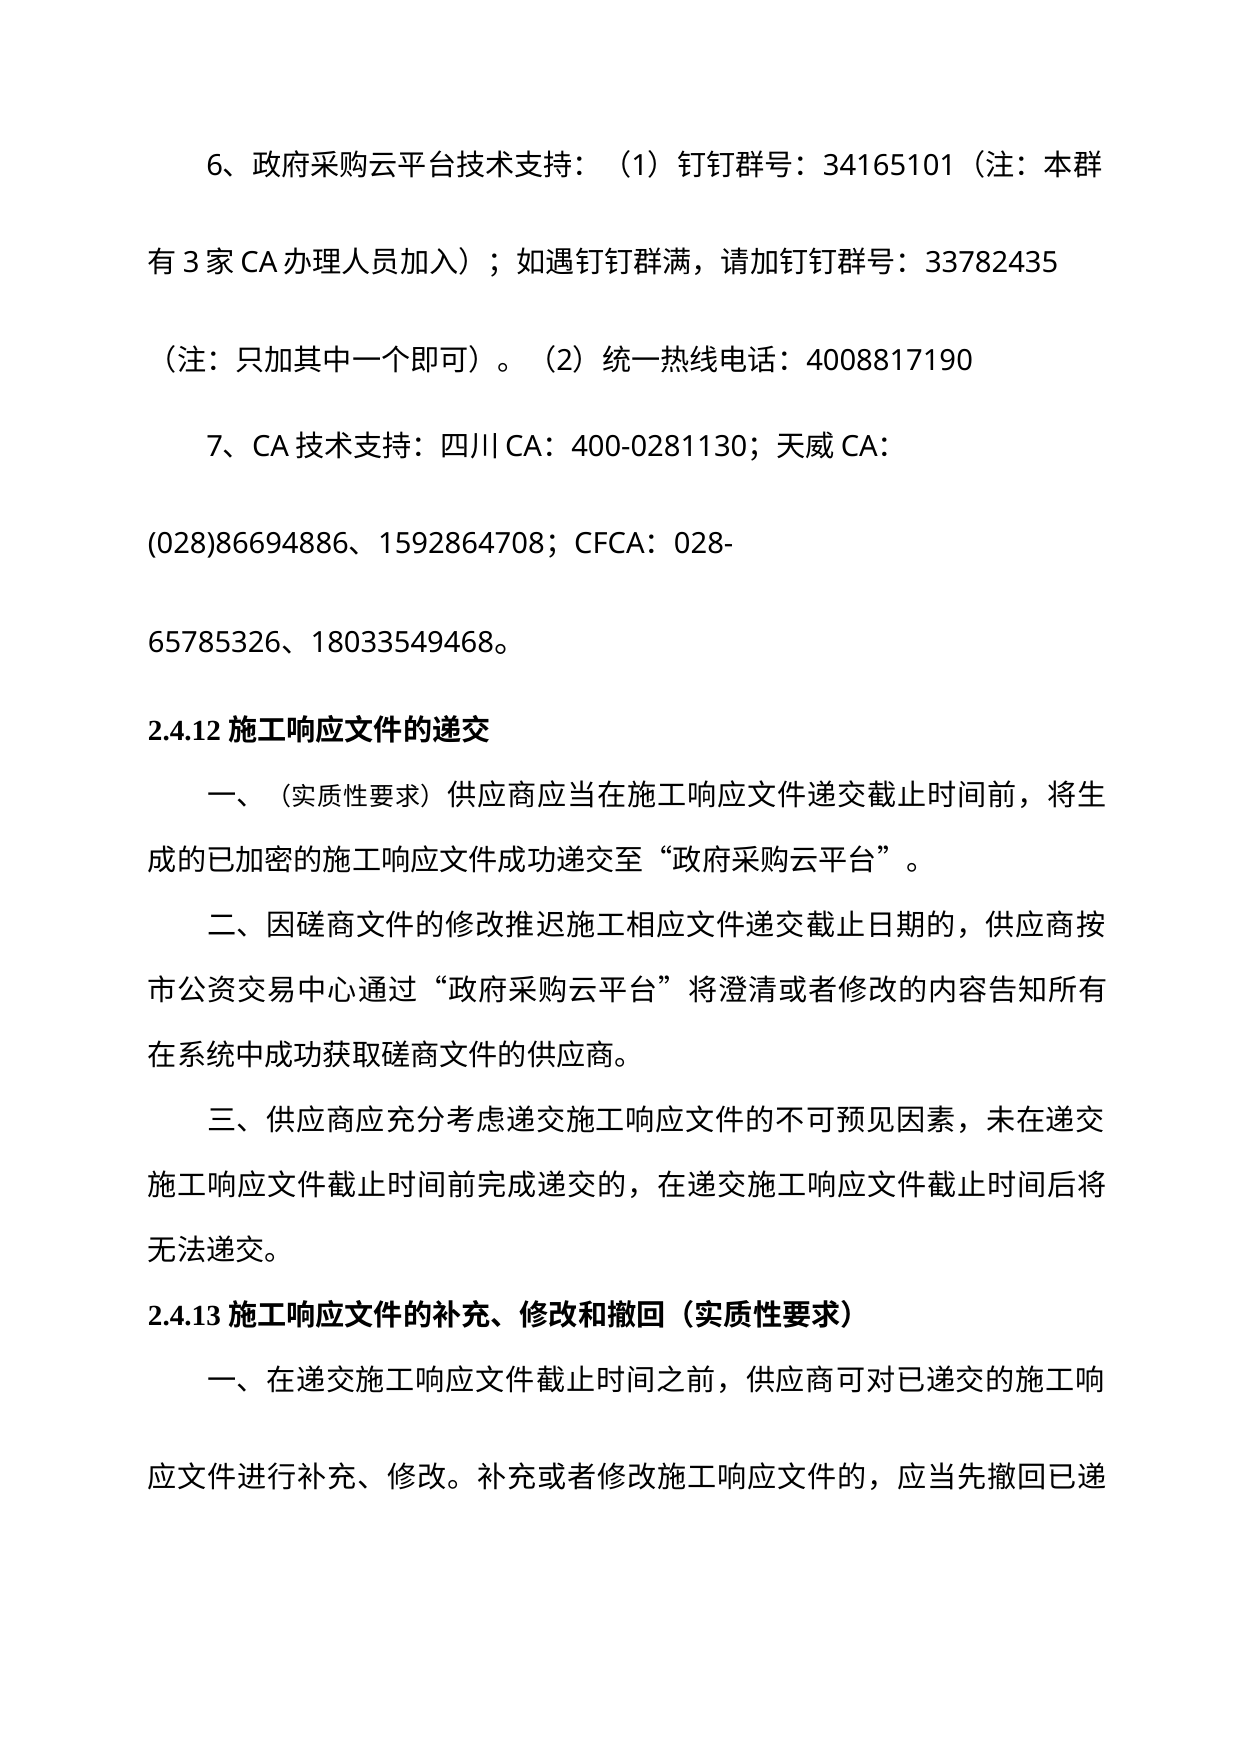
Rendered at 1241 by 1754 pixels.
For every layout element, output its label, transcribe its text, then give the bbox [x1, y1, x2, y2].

text 6、政府采购云平台技术支持：（1）钉钉群号：34165101（注：本群有3家CA办理人员加入）；如遇钉钉群满，请加钉钉群号：33782435（注：只加其中一个即可）。（2）统一热线电话：4008817190 [148, 130, 1107, 390]
subtitle 施工响应文件的补充、修改和撤回（实质性要求） [148, 1280, 1107, 1345]
subtitle 施工响应文件的递交 [148, 695, 1107, 760]
list 因磋商文件的修改推迟施工相应文件递交截止日期的，供应商按市公资交易中心通过“政府采购云平台”将澄清或者修改的内容告知所有在系统中成功获取磋商文件的供应商。 [148, 890, 1107, 1085]
text 7、CA技术支持：四川CA：400-0281130；天威CA：(028)86694886、1592864708；CFCA：028-65785326、18033549468。 [148, 411, 1107, 671]
list 供应商应充分考虑递交施工响应文件的不可预见因素，未在递交施工响应文件截止时间前完成递交的，在递交施工响应文件截止时间后将无法递交。 [148, 1085, 1107, 1280]
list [148, 1345, 1107, 1507]
list （实质性要求）供应商应当在施工响应文件递交截止时间前，将生成的已加密的施工响应文件成功递交至“政府采购云平台”。 [148, 760, 1107, 890]
